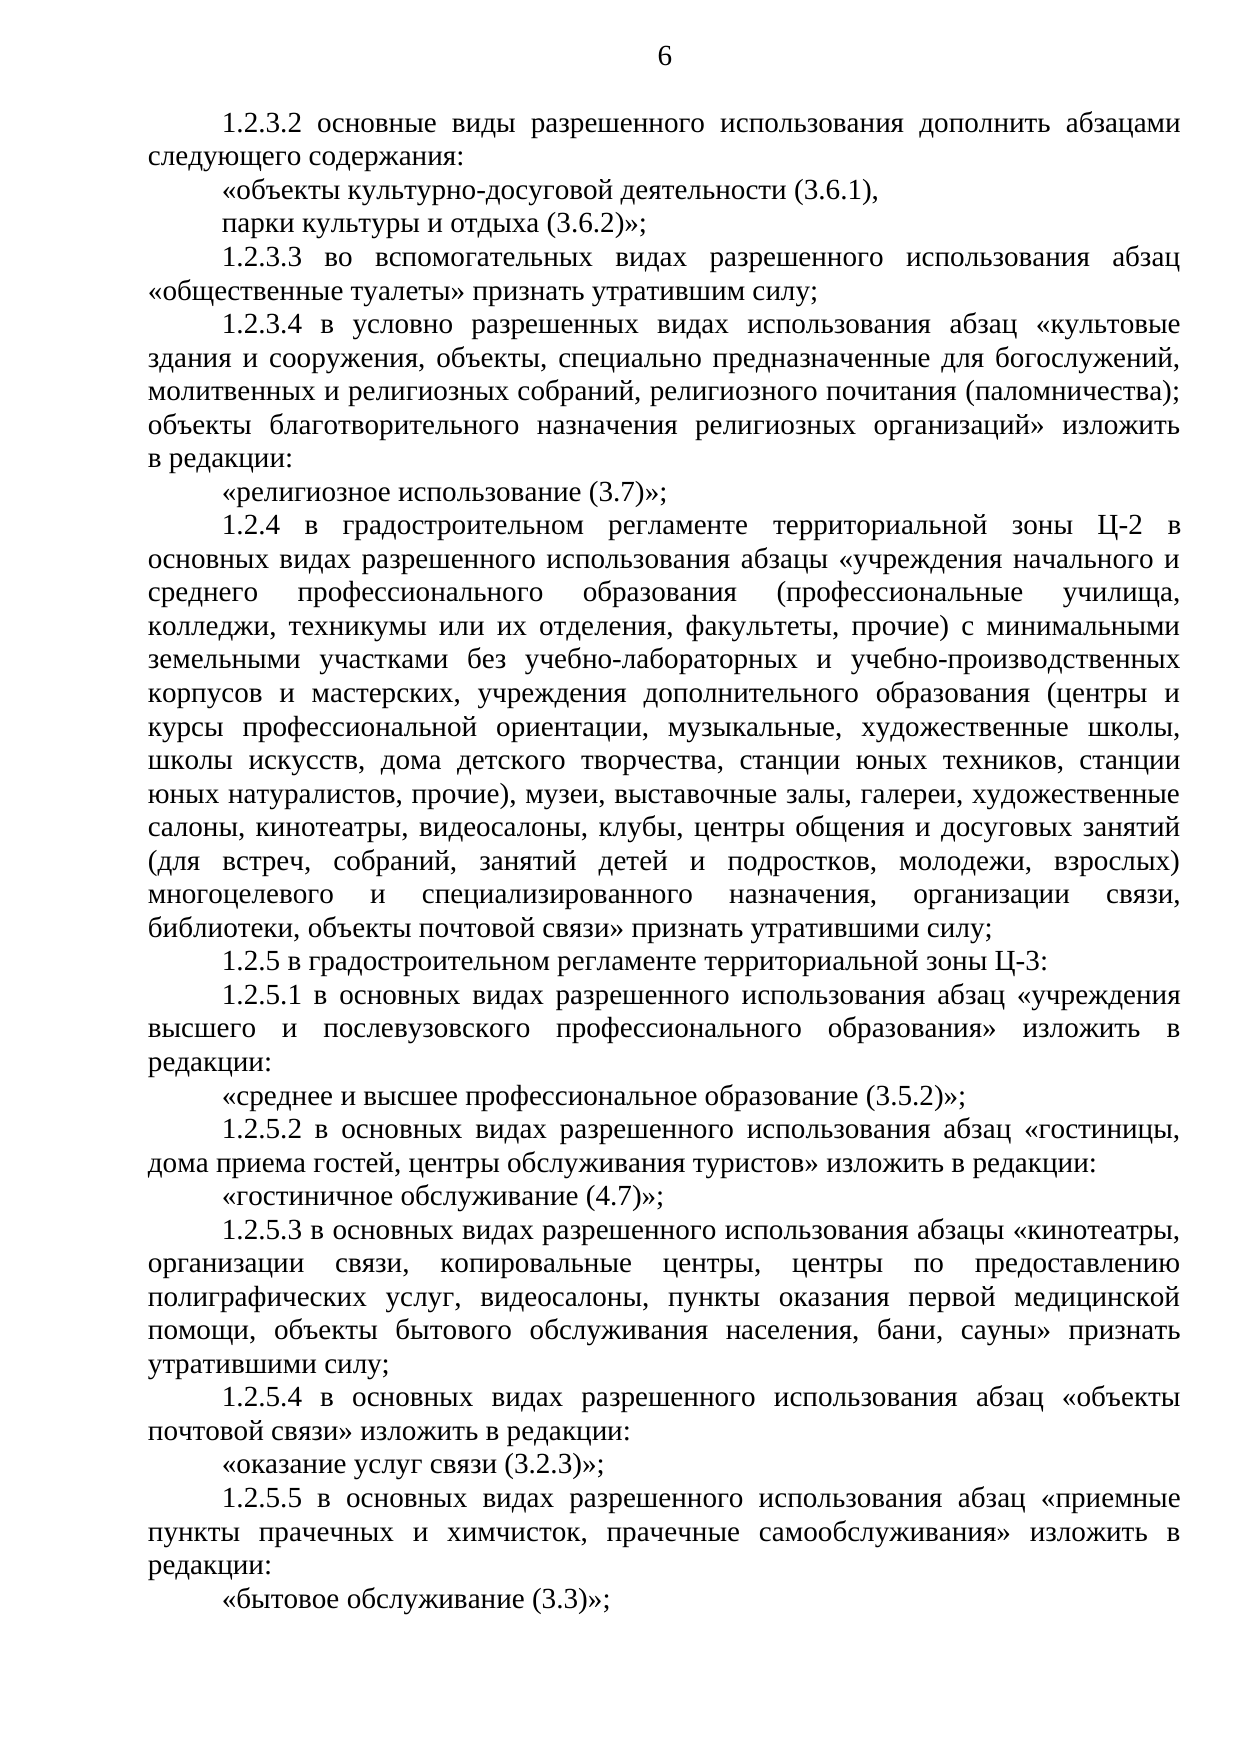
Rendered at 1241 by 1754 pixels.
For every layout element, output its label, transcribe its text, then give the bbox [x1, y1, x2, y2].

text 1.2.5.5 в основных видах разрешенного использования абзац «приемные пункты прачечных и химчисток, прачечные самообслуживания» изложить в редакции: [148, 1480, 1181, 1581]
text «бытовое обслуживание (3.3)»; [148, 1581, 1181, 1614]
text 1.2.5.3 в основных видах разрешенного использования абзацы «кинотеатры, организации связи, копировальные центры, центры по предоставлению полиграфических услуг, видеосалоны, пункты оказания первой медицинской помощи, объекты бытового обслуживания населения, бани, сауны» признать утратившими силу; [148, 1212, 1181, 1379]
text «религиозное использование (3.7)»; [148, 474, 1181, 507]
text 1.2.5.4 в основных видах разрешенного использования абзац «объекты почтовой связи» изложить в редакции: [148, 1379, 1181, 1447]
text 1.2.3.2 основные виды разрешенного использования дополнить абзацами следующего содержания: [148, 105, 1181, 172]
text 1.2.3.3 во вспомогательных видах разрешенного использования абзац «общественные туалеты» признать утратившим силу; [148, 239, 1181, 306]
text 1.2.5 в градостроительном регламенте территориальной зоны Ц-3: [148, 943, 1181, 977]
text парки культуры и отдыха (3.6.2)»; [148, 206, 1181, 239]
text 1.2.4 в градостроительном регламенте территориальной зоны Ц-2 в основных видах разрешенного использования абзацы «учреждения начального и среднего профессионального образования (профессиональные училища, колледжи, техникумы или их отделения, факультеты, прочие) с минимальными земельными участками без учебно-лабораторных и учебно-производственных корпусов и мастерских, учреждения дополнительного образования (центры и курсы профессиональной ориентации, музыкальные, художественные школы, школы искусств, дома детского творчества, станции юных техников, станции юных натуралистов, прочие), музеи, выставочные залы, галереи, художественные салоны, кинотеатры, видеосалоны, клубы, центры общения и досуговых занятий (для встреч, собраний, занятий детей и подростков, молодежи, взрослых) многоцелевого и специализированного назначения, организации связи, библиотеки, объекты почтовой связи» признать утратившими силу; [148, 507, 1181, 943]
text 1.2.3.4 в условно разрешенных видах использования абзац «культовые здания и сооружения, объекты, специально предназначенные для богослужений, молитвенных и религиозных собраний, религиозного почитания (паломничества); объекты благотворительного назначения религиозных организаций» изложить в редакции: [148, 306, 1181, 474]
text 1.2.5.2 в основных видах разрешенного использования абзац «гостиницы, дома приема гостей, центры обслуживания туристов» изложить в редакции: [148, 1111, 1181, 1178]
text 1.2.5.1 в основных видах разрешенного использования абзац «учреждения высшего и послевузовского профессионального образования» изложить в редакции: [148, 977, 1181, 1078]
text «среднее и высшее профессиональное образование (3.5.2)»; [148, 1078, 1181, 1111]
text «оказание услуг связи (3.2.3)»; [148, 1447, 1181, 1480]
text «гостиничное обслуживание (4.7)»; [148, 1178, 1181, 1212]
text «объекты культурно-досуговой деятельности (3.6.1), [148, 172, 1181, 206]
